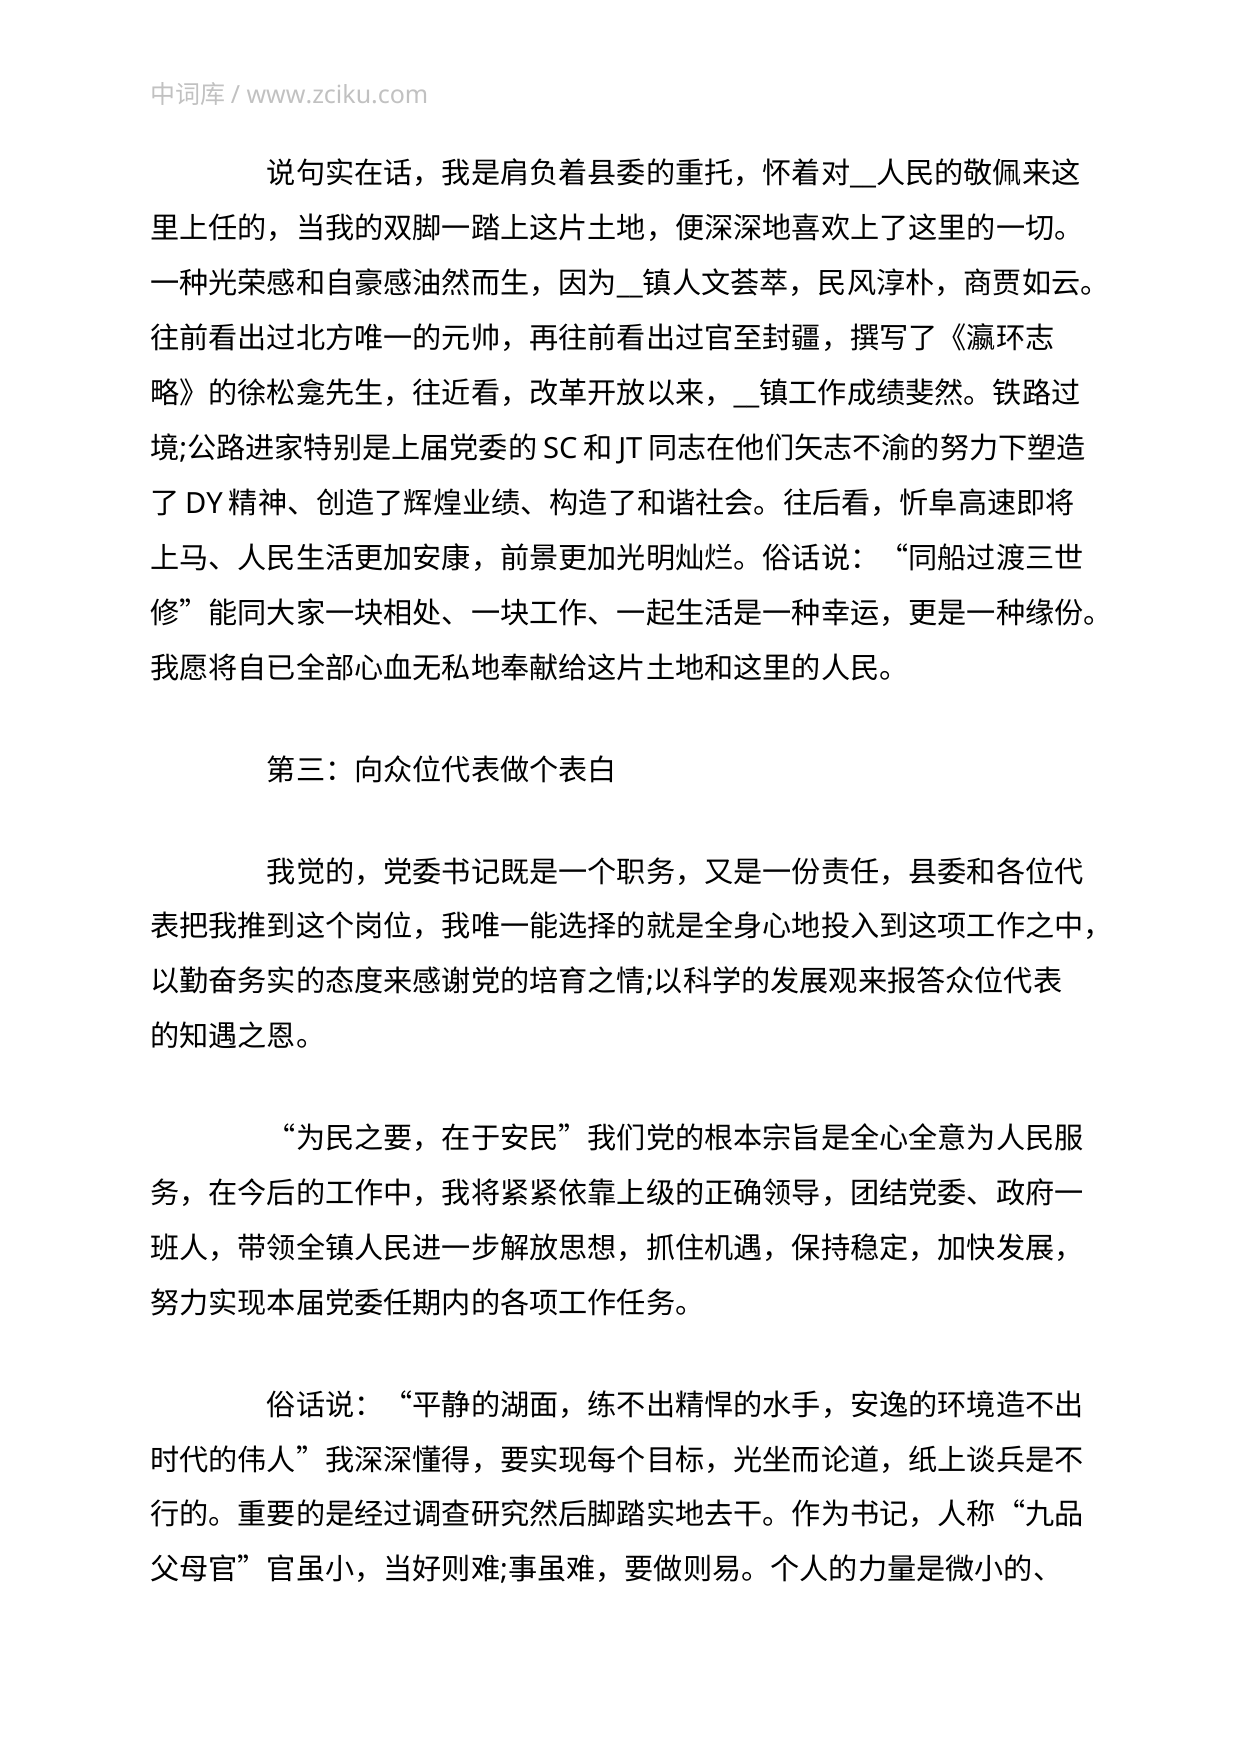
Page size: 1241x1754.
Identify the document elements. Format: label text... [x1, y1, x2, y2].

text 我觉的，党委书记既是一个职务，又是一份责任，县委和各位代表把我推到这个岗位，我唯一能选择的就是全身心地投入到这项工作之中，以勤奋务实的态度来感谢党的培育之情;以科学的发展观来报答众位代表的知遇之恩。 [150, 848, 1090, 1055]
text 第三：向众位代表做个表白 [150, 746, 1090, 789]
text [150, 1381, 1090, 1588]
text 说句实在话，我是肩负着县委的重托，怀着对__人民的敬佩来这里上任的，当我的双脚一踏上这片土地，便深深地喜欢上了这里的一切。一种光荣感和自豪感油然而生，因为__镇人文荟萃，民风淳朴，商贾如云。往前看出过北方唯一的元帅，再往前看出过官至封疆，撰写了《瀛环志略》的徐松龛先生，往近看，改革开放以来，__镇工作成绩斐然。铁路过境;公路进家特别是上届党委的SC和JT同志在他们矢志不渝的努力下塑造了DY精神、创造了辉煌业绩、构造了和谐社会。往后看，忻阜高速即将上马、人民生活更加安康，前景更加光明灿烂。俗话说：“同船过渡三世修”能同大家一块相处、一块工作、一起生活是一种幸运，更是一种缘份。我愿将自已全部心血无私地奉献给这片土地和这里的人民。 [150, 150, 1090, 687]
text “为民之要，在于安民”我们党的根本宗旨是全心全意为人民服务，在今后的工作中，我将紧紧依靠上级的正确领导，团结党委、政府一班人，带领全镇人民进一步解放思想，抓住机遇，保持稳定，加快发展，努力实现本届党委任期内的各项工作任务。 [150, 1115, 1090, 1322]
